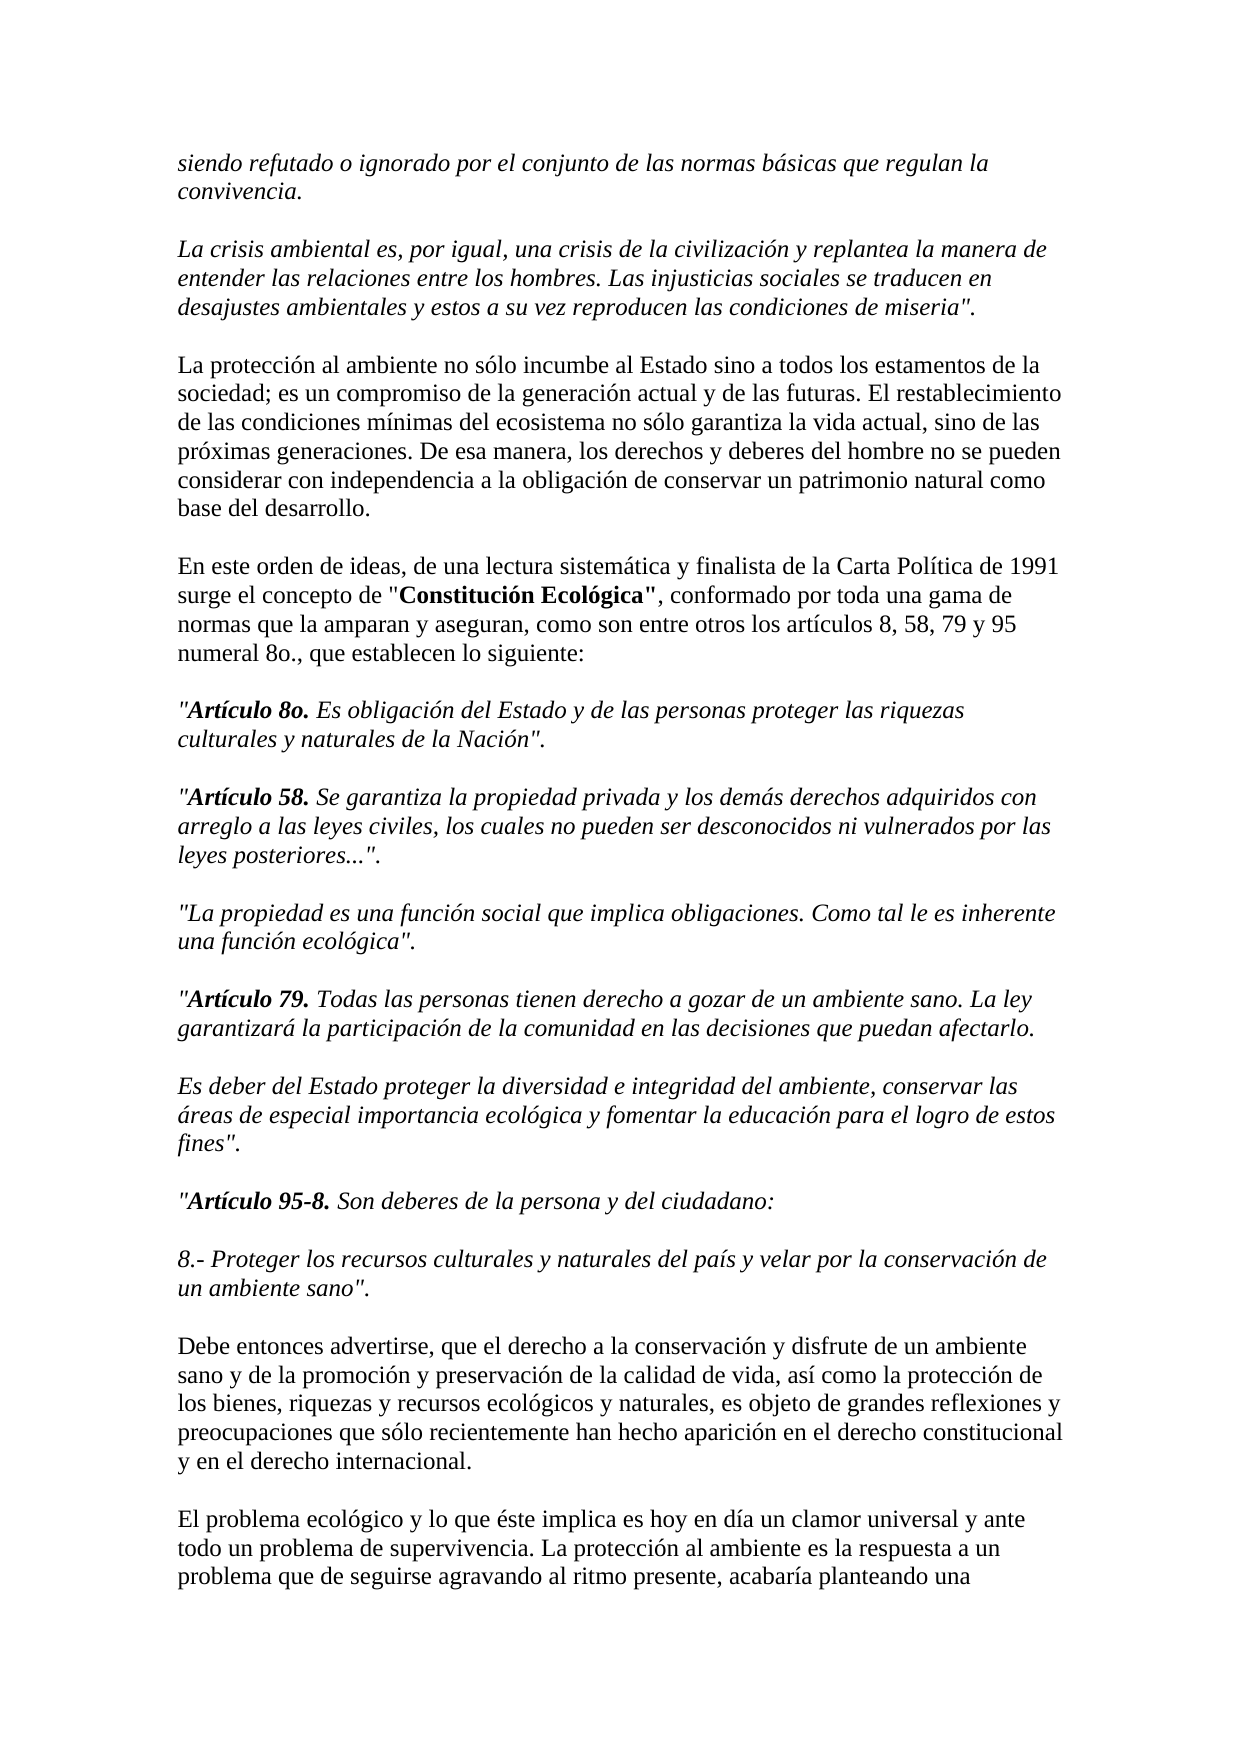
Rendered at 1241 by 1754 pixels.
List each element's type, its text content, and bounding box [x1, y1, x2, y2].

text La protección al ambiente no sólo incumbe al Estado sino a todos los estamentos de la sociedad; es un compromiso de la generación actual y de las futuras. El restablecimiento de las condiciones mínimas del ecosistema no sólo garantiza la vida actual, sino de las próximas generaciones. De esa manera, los derechos y deberes del hombre no se pueden considerar con independencia a la obligación de conservar un patrimonio natural como base del desarrollo. [177, 350, 1063, 522]
text Es deber del Estado proteger la diversidad e integridad del ambiente, conservar las áreas de especial importancia ecológica y fomentar la educación para el logro de estos fines". [177, 1071, 1063, 1157]
text "Artículo 95-8. Son deberes de la persona y del ciudadano: [177, 1186, 1063, 1215]
text La crisis ambiental es, por igual, una crisis de la civilización y replantea la manera de entender las relaciones entre los hombres. Las injusticias sociales se traducen en desajustes ambientales y estos a su vez reproducen las condiciones de miseria". [177, 234, 1063, 321]
text "La propiedad es una función social que implica obligaciones. Como tal le es inherente una función ecológica". [177, 898, 1063, 955]
text En este orden de ideas, de una lectura sistemática y finalista de la Carta Política de 1991 surge el concepto de "Constitución Ecológica", conformado por toda una gama de normas que la amparan y aseguran, como son entre otros los artículos 8, 58, 79 y 95 numeral 8o., que establecen lo siguiente: [177, 551, 1063, 666]
text 8.- Proteger los recursos culturales y naturales del país y velar por la conservación de un ambiente sano". [177, 1244, 1063, 1302]
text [177, 148, 1063, 205]
text Debe entonces advertirse, que el derecho a la conservación y disfrute de un ambiente sano y de la promoción y preservación de la calidad de vida, así como la protección de los bienes, riquezas y recursos ecológicos y naturales, es objeto de grandes reflexiones y preocupaciones que sólo recientemente han hecho aparición en el derecho constitucional y en el derecho internacional. [177, 1331, 1063, 1475]
text "Artículo 8o. Es obligación del Estado y de las personas proteger las riquezas culturales y naturales de la Nación". [177, 696, 1063, 753]
text "Artículo 79. Todas las personas tienen derecho a gozar de un ambiente sano. La ley garantizará la participación de la comunidad en las decisiones que puedan afectarlo. [177, 984, 1063, 1042]
text "Artículo 58. Se garantiza la propiedad privada y los demás derechos adquiridos con arreglo a las leyes civiles, los cuales no pueden ser desconocidos ni vulnerados por las leyes posteriores...". [177, 782, 1063, 868]
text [177, 1504, 1063, 1590]
